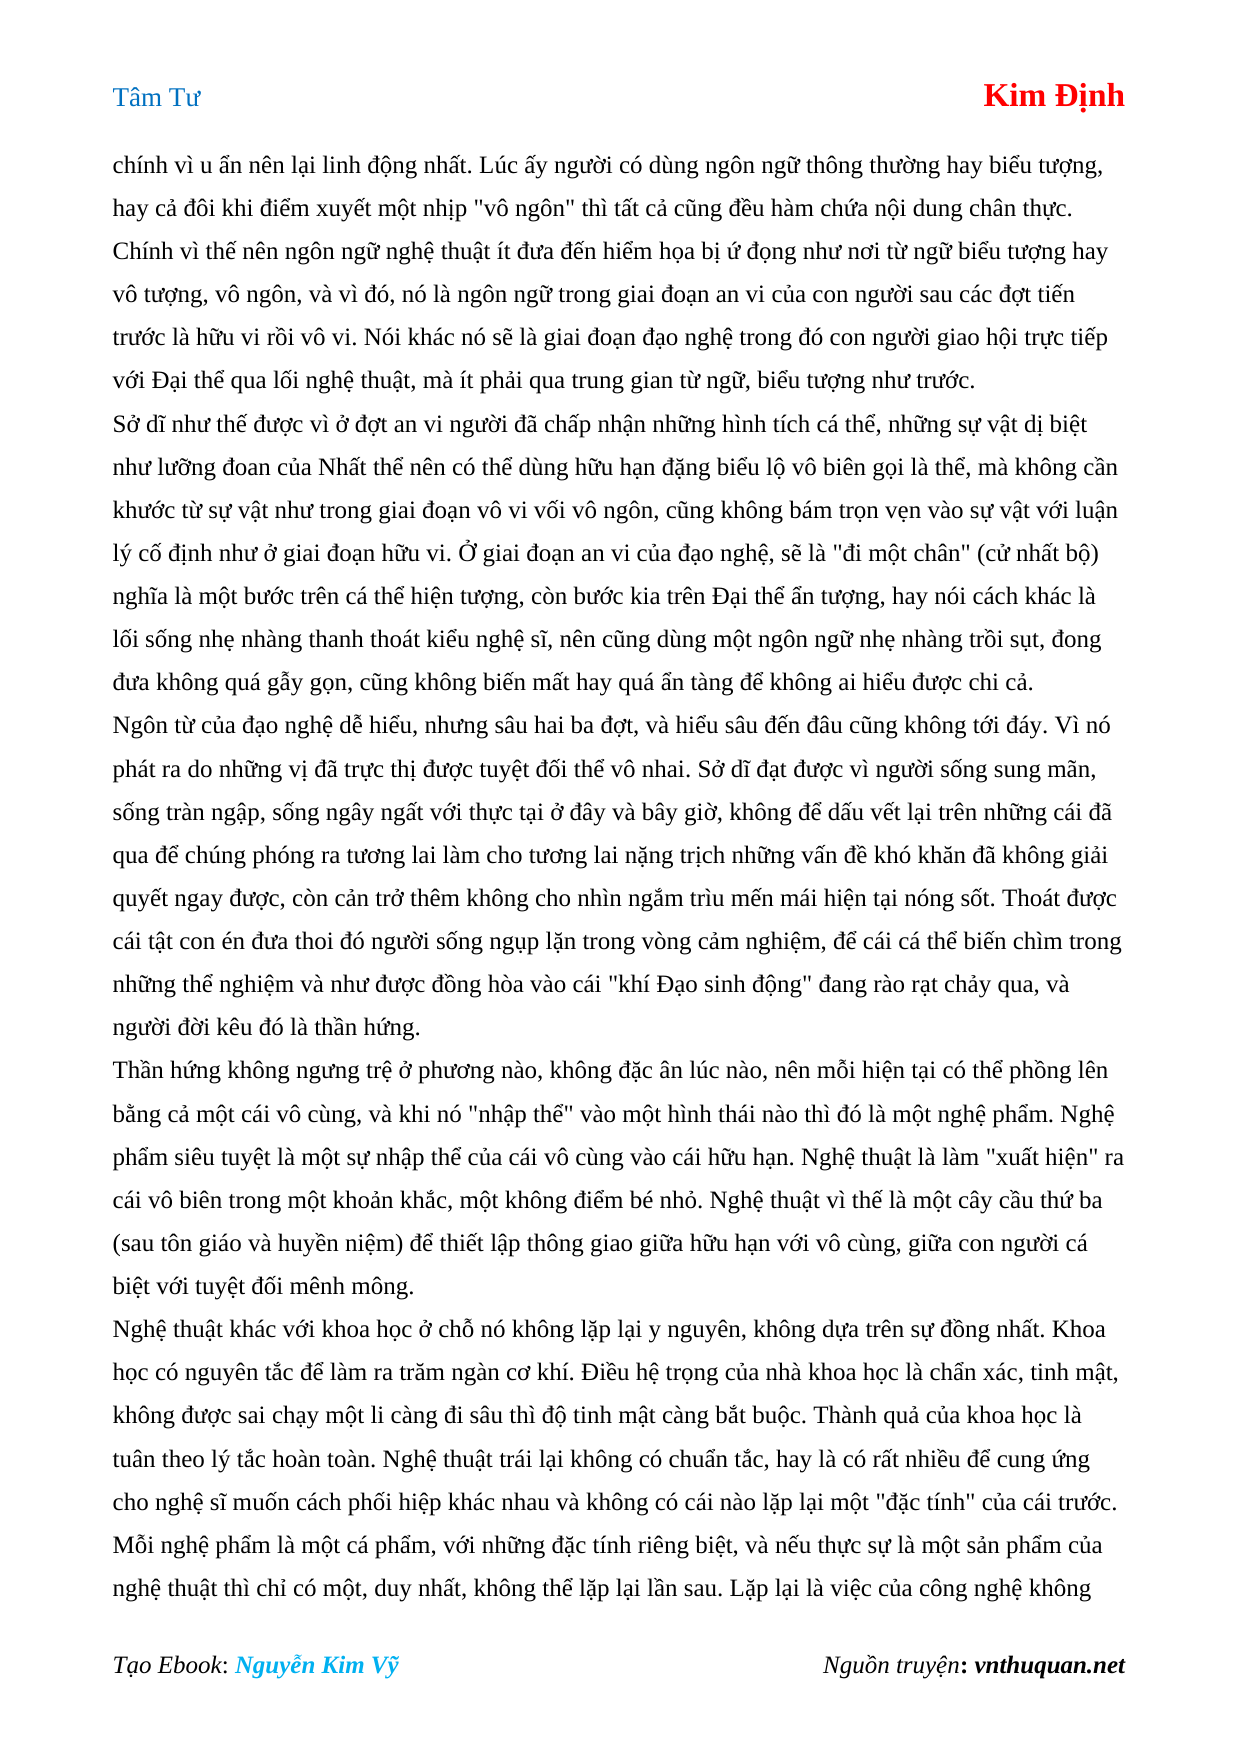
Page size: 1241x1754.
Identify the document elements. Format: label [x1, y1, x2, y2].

text [112, 150, 1128, 1602]
